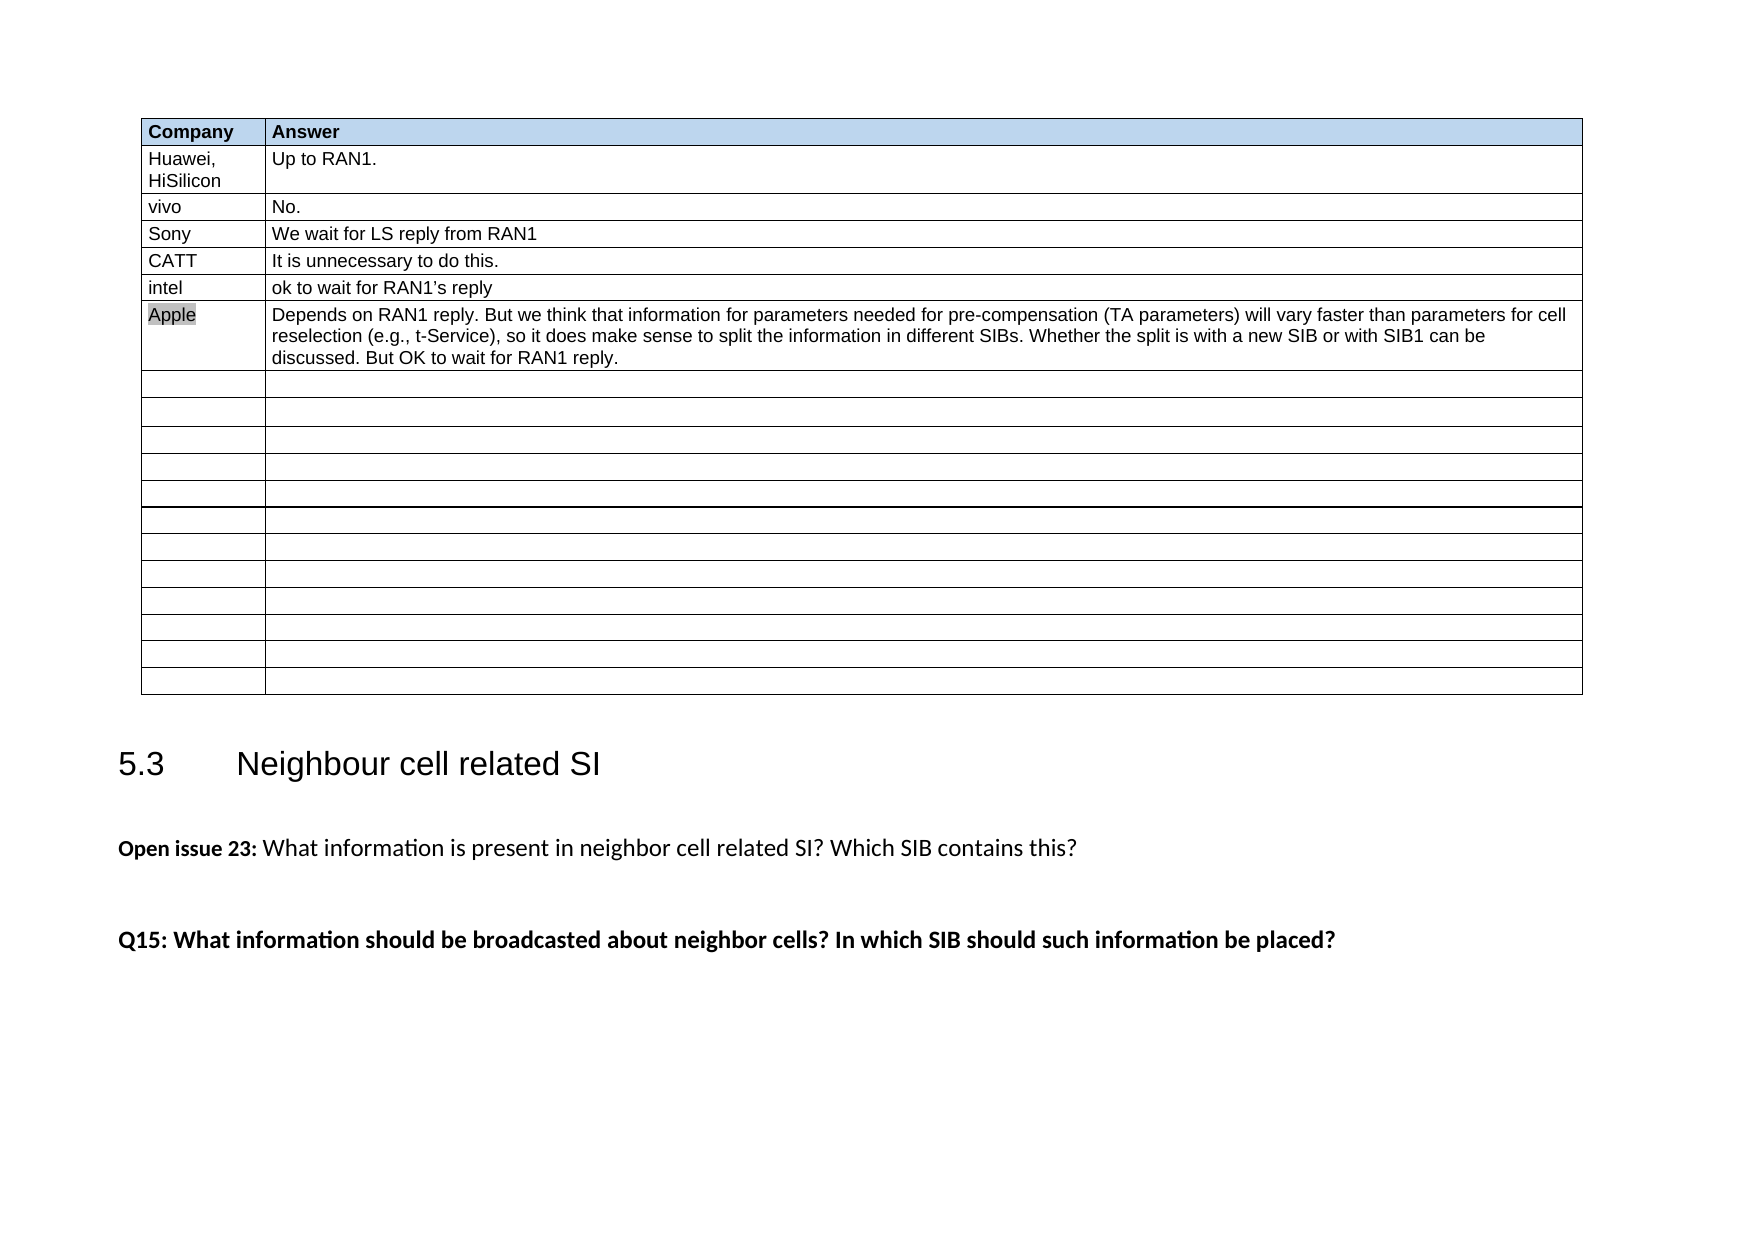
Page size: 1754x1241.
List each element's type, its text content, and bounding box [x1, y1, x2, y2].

table_cell [266, 615, 1582, 640]
table_cell [142, 615, 265, 640]
table_cell [142, 371, 265, 397]
table_cell Up to RAN1. [266, 146, 1582, 193]
table_cell [266, 398, 1582, 426]
table_cell [266, 534, 1582, 560]
table_header Company [142, 119, 265, 145]
table_cell [142, 427, 265, 453]
table_cell [142, 454, 265, 480]
text Open issue 23: What information is present in neighbor cell related SI? Which SIB contains this? [118, 832, 1606, 863]
table_cell No. [266, 194, 1582, 220]
subtitle 5.3 Neighbour cell related SI [118, 744, 1606, 783]
table_cell Apple [142, 301, 265, 370]
table_cell [142, 398, 265, 426]
text Q15: What information should be broadcasted about neighbor cells? In which SIB should such information be placed? [118, 924, 1606, 954]
table_cell [266, 508, 1582, 533]
table_cell ok to wait for RAN1’s reply [266, 275, 1582, 300]
table_cell intel [142, 275, 265, 300]
table_cell Sony [142, 221, 265, 247]
table_cell vivo [142, 194, 265, 220]
table_cell [142, 641, 265, 667]
table_cell CATT [142, 248, 265, 273]
table_cell It is unnecessary to do this. [266, 248, 1582, 273]
table_cell [266, 454, 1582, 480]
table_cell [266, 371, 1582, 397]
table_cell Depends on RAN1 reply. But we think that information for parameters needed for pre-compensation (TA parameters) will vary faster than parameters for cell reselection (e.g., t-Service), so it does make sense to split the information in different SIBs. Whether the split is with a new SIB or with SIB1 can be discussed. But OK to wait for RAN1 reply. [266, 301, 1582, 370]
table_cell [142, 508, 265, 533]
table_cell [142, 668, 265, 694]
table_cell [266, 481, 1582, 506]
table_cell [142, 534, 265, 560]
table_cell [266, 561, 1582, 587]
table_cell [142, 561, 265, 587]
table_cell [142, 588, 265, 613]
table_cell We wait for LS reply from RAN1 [266, 221, 1582, 247]
table_cell [142, 481, 265, 506]
table_cell [266, 588, 1582, 613]
table_cell Huawei, HiSilicon [142, 146, 265, 193]
table_header Answer [266, 119, 1582, 145]
table_cell [266, 641, 1582, 667]
table_cell [266, 427, 1582, 453]
table_cell [266, 668, 1582, 694]
